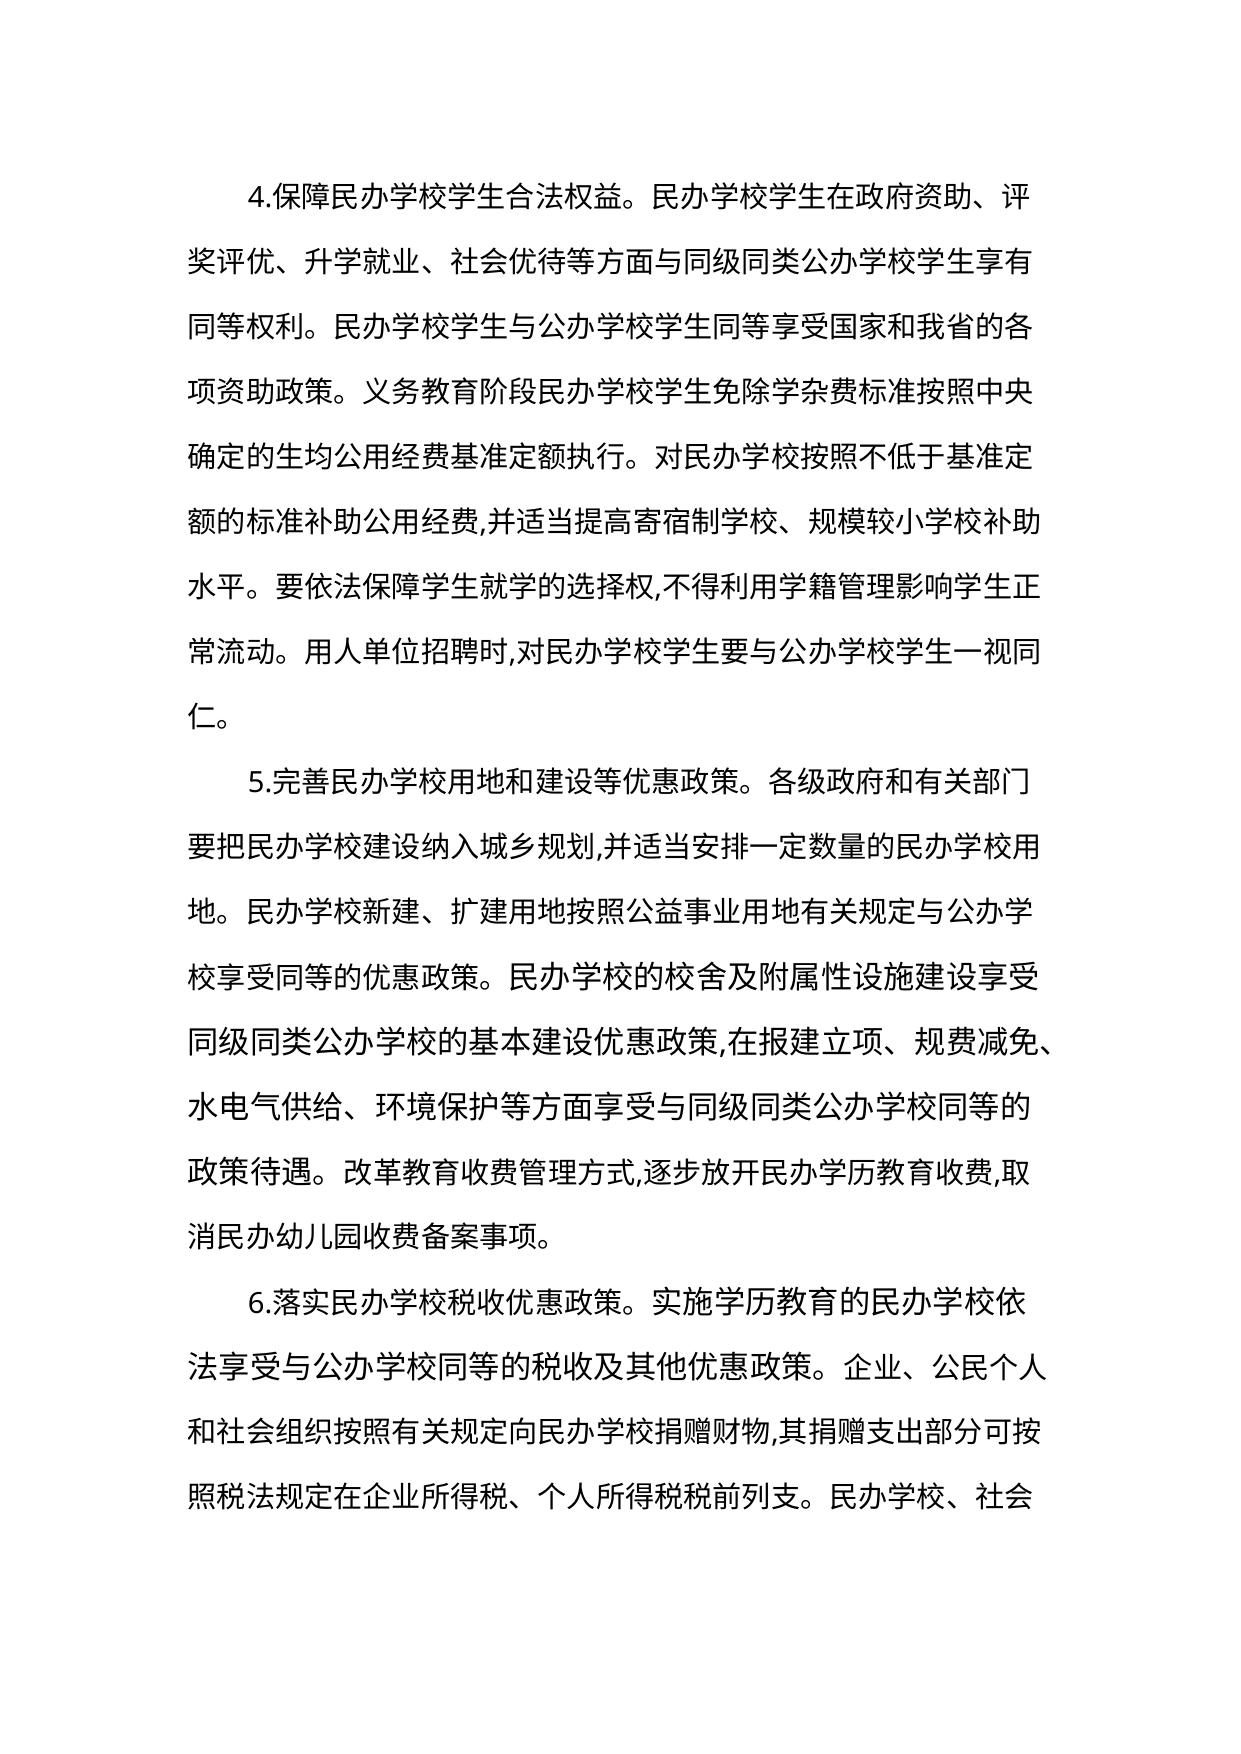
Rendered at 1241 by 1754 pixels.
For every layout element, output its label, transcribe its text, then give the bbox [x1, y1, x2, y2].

text 5.完善民办学校用地和建设等优惠政策。各级政府和有关部门要把民办学校建设纳入城乡规划,并适当安排一定数量的民办学校用地。民办学校新建、扩建用地按照公益事业用地有关规定与公办学校享受同等的优惠政策。民办学校的校舍及附属性设施建设享受同级同类公办学校的基本建设优惠政策,在报建立项、规费减免、水电气供给、环境保护等方面享受与同级同类公办学校同等的政策待遇。改革教育收费管理方式,逐步放开民办学历教育收费,取消民办幼儿园收费备案事项。 [187, 747, 1053, 1267]
text 4.保障民办学校学生合法权益。民办学校学生在政府资助、评奖评优、升学就业、社会优待等方面与同级同类公办学校学生享有同等权利。民办学校学生与公办学校学生同等享受国家和我省的各项资助政策。义务教育阶段民办学校学生免除学杂费标准按照中央确定的生均公用经费基准定额执行。对民办学校按照不低于基准定额的标准补助公用经费,并适当提高寄宿制学校、规模较小学校补助水平。要依法保障学生就学的选择权,不得利用学籍管理影响学生正常流动。用人单位招聘时,对民办学校学生要与公办学校学生一视同仁。 [187, 162, 1053, 747]
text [187, 1267, 1053, 1527]
